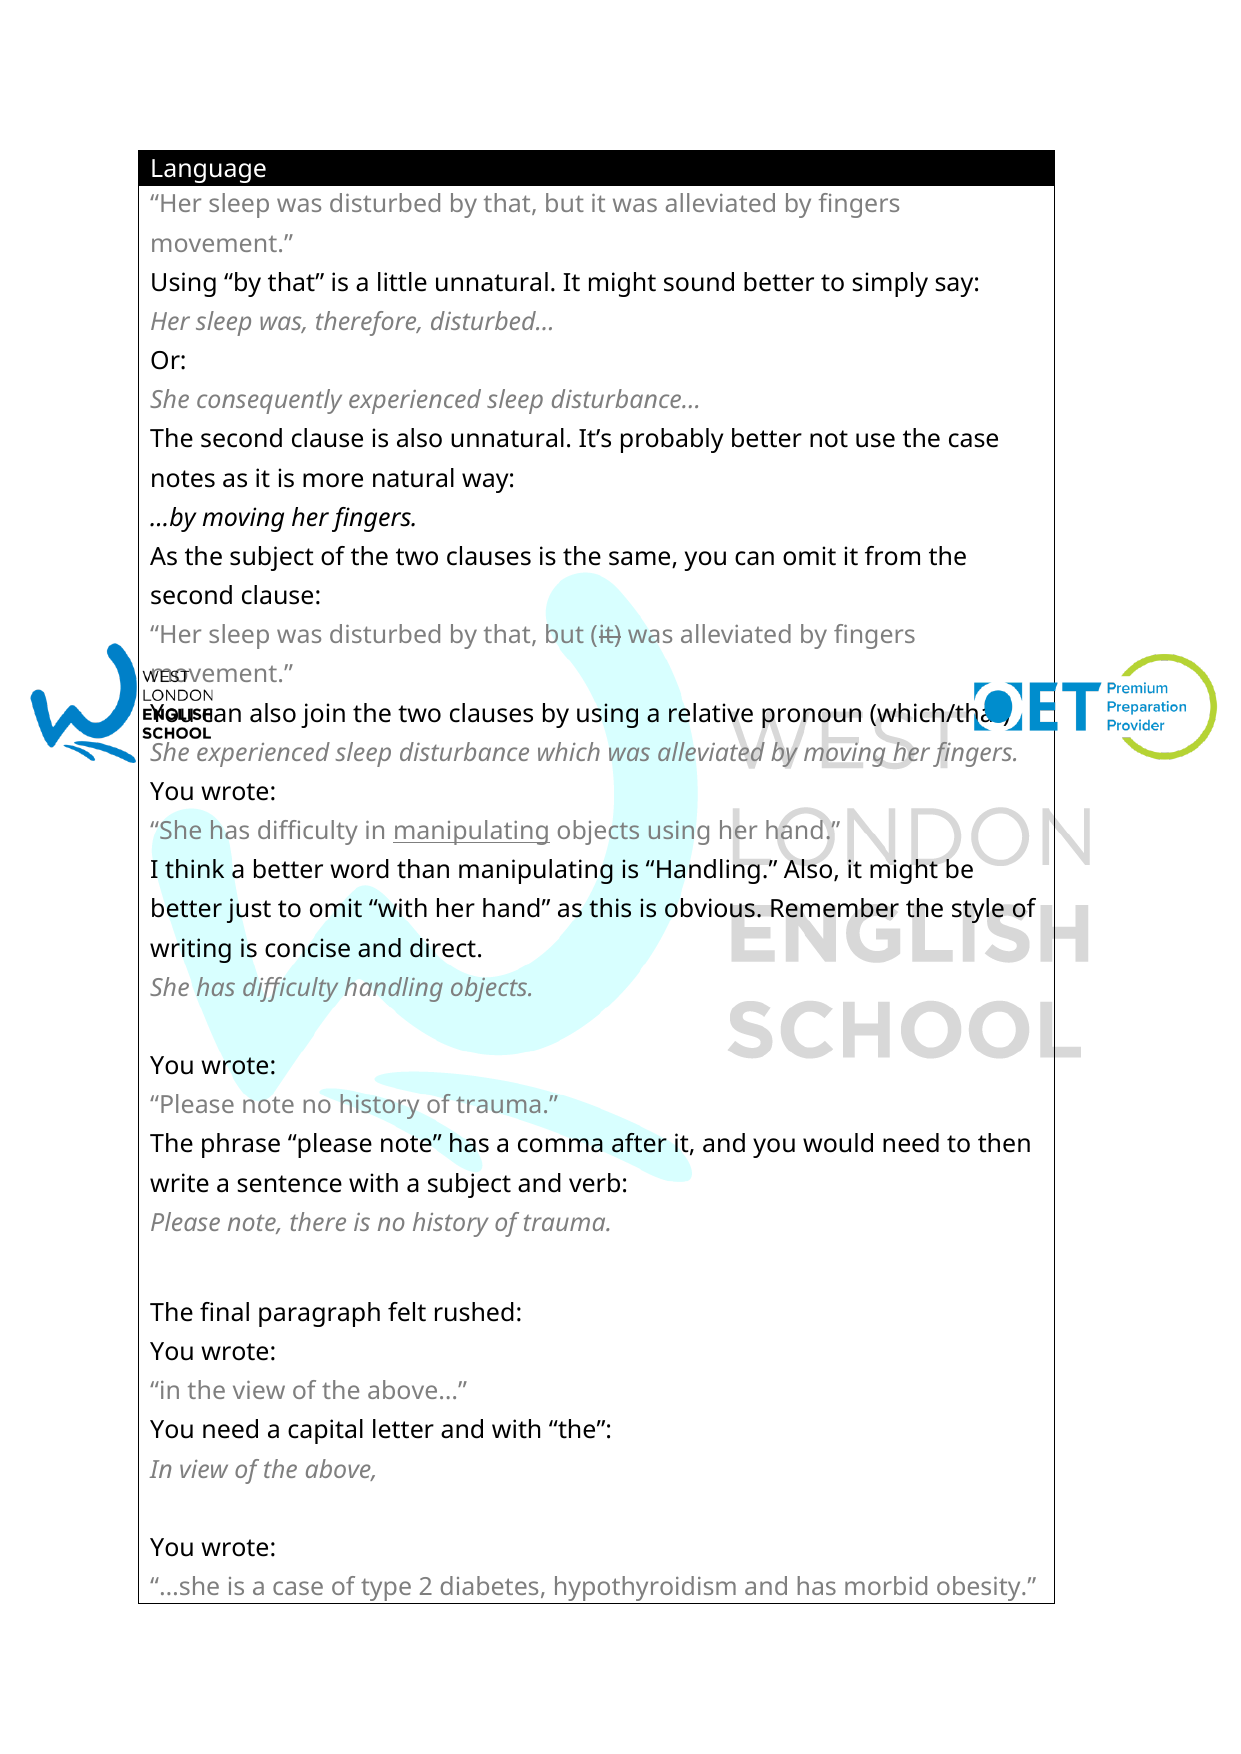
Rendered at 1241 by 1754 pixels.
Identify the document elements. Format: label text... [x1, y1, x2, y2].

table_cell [139, 186, 1054, 1603]
table_cell Language [139, 151, 1054, 185]
picture [30, 643, 213, 763]
picture [968, 646, 1220, 764]
